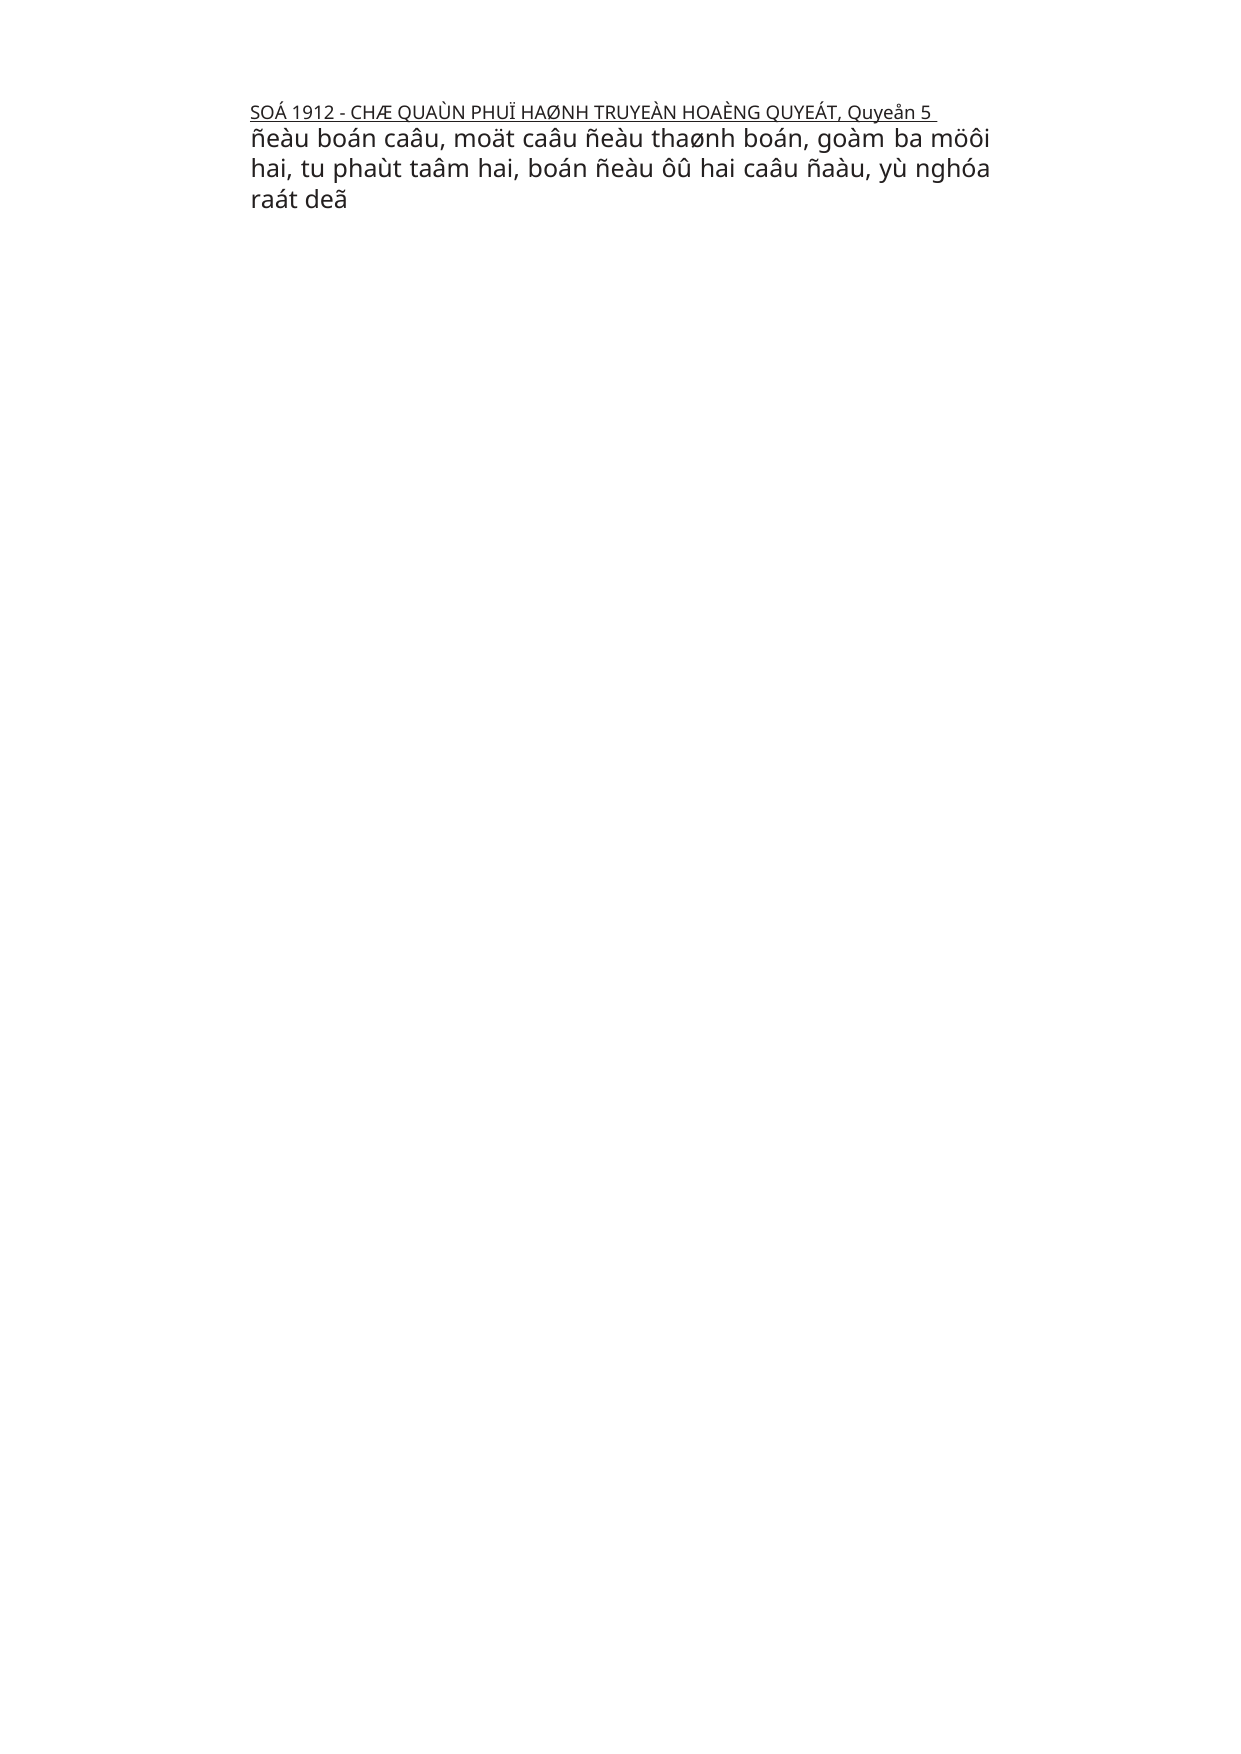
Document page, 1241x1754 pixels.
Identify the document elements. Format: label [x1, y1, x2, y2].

text [250, 123, 990, 216]
